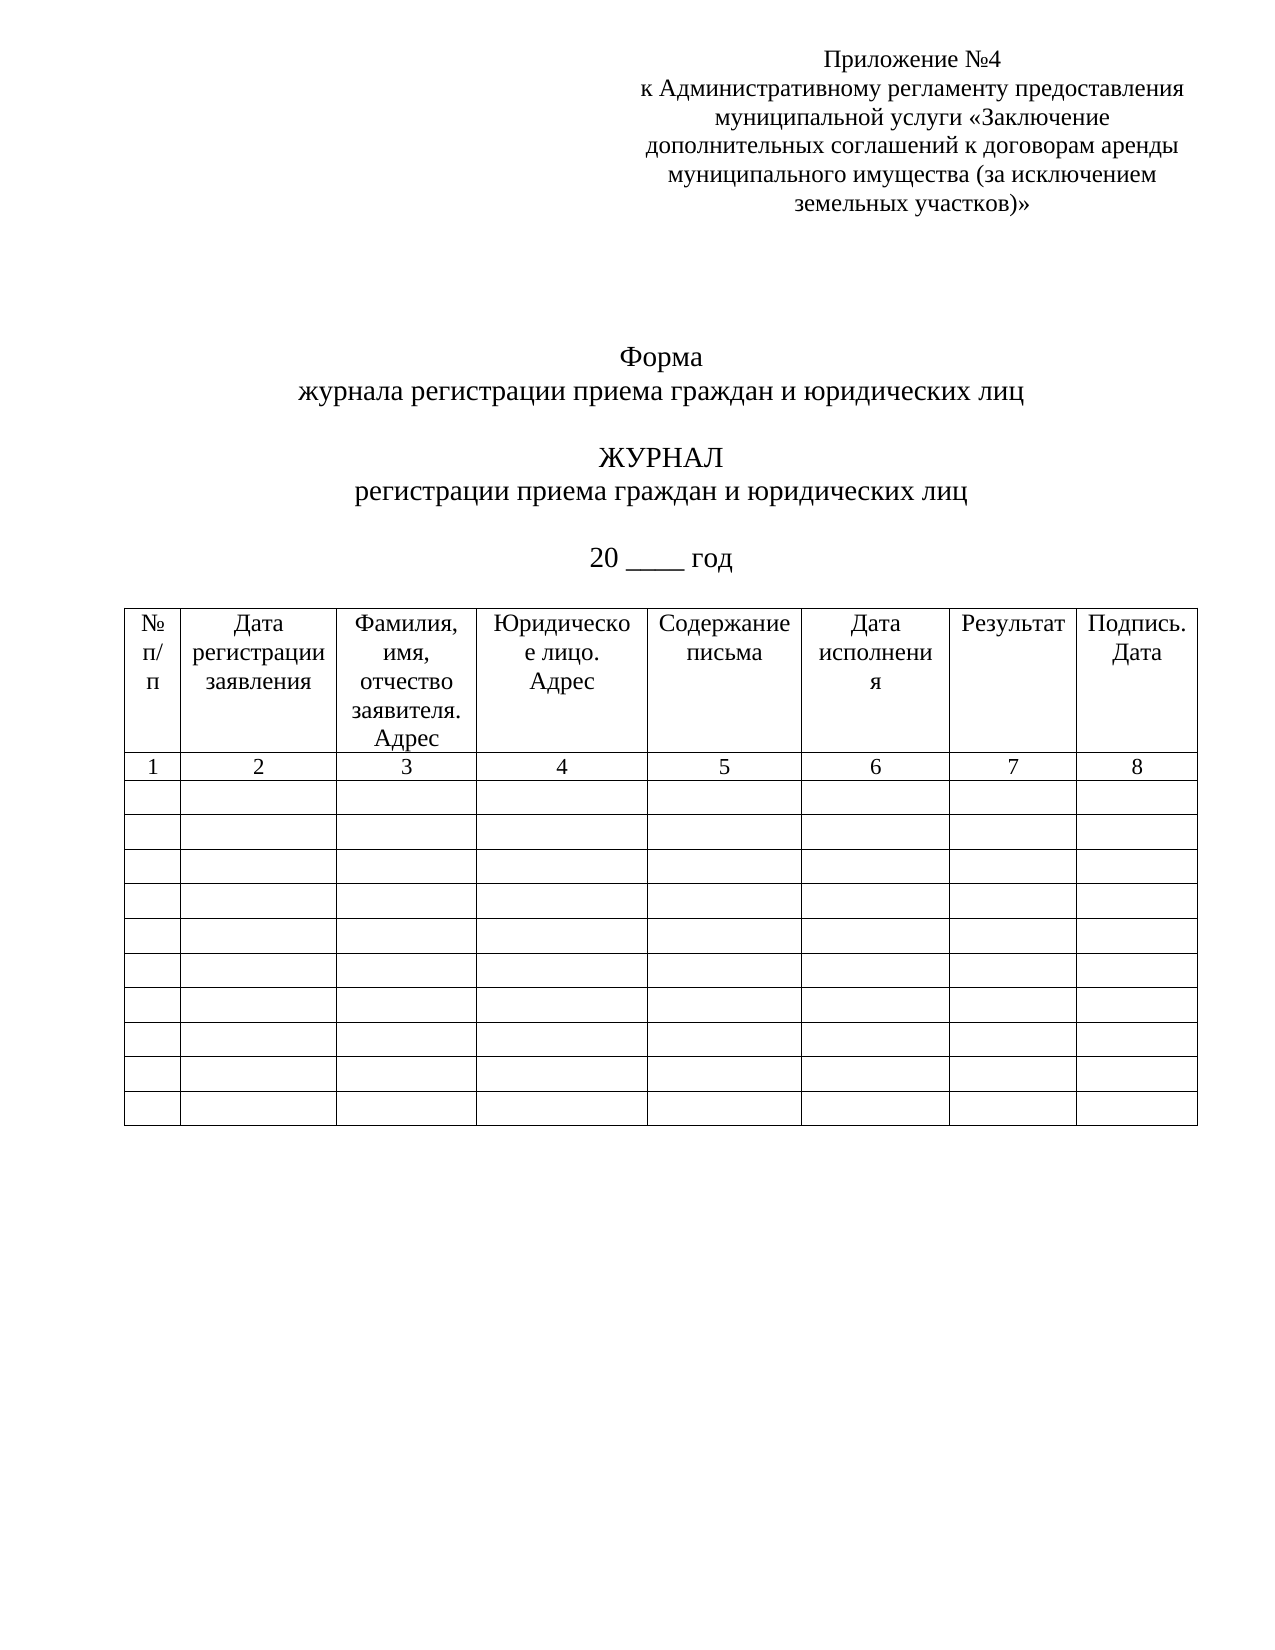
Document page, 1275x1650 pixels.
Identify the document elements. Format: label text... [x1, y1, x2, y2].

table_cell [181, 1092, 336, 1125]
table_cell 7 [950, 753, 1076, 779]
table_cell [648, 850, 801, 883]
table_cell [337, 1023, 476, 1056]
table_cell [648, 1023, 801, 1056]
table_cell [125, 781, 180, 814]
table_cell 2 [181, 753, 336, 779]
table_cell [337, 815, 476, 849]
table_cell [181, 884, 336, 918]
table_cell [181, 1023, 336, 1056]
table_cell [337, 884, 476, 918]
table_cell [802, 1057, 949, 1091]
table_cell 8 [1077, 753, 1197, 779]
table_cell [477, 1023, 647, 1056]
table_cell [950, 988, 1076, 1022]
table_cell [1077, 1092, 1197, 1125]
text ЖУРНАЛ [136, 440, 1186, 473]
table_header № п/п [125, 609, 180, 752]
table_cell [1077, 781, 1197, 814]
text к Административному регламенту предоставления муниципальной услуги «Заключение дополнительных соглашений к договорам аренды муниципального имущества (за исключением земельных участков)» [638, 73, 1186, 217]
table_cell [337, 850, 476, 883]
table_cell [337, 988, 476, 1022]
table_cell [337, 954, 476, 987]
table_header Результат [950, 609, 1076, 752]
table_cell 1 [125, 753, 180, 779]
table_cell [181, 850, 336, 883]
table_cell [1077, 988, 1197, 1022]
table_cell [181, 919, 336, 952]
table_cell [950, 884, 1076, 918]
table_cell [802, 781, 949, 814]
table_cell [181, 988, 336, 1022]
table_cell [125, 1057, 180, 1091]
table_cell [337, 1057, 476, 1091]
table_cell [1077, 884, 1197, 918]
text Приложение №4 [638, 44, 1186, 73]
table_cell [648, 919, 801, 952]
table_cell [477, 988, 647, 1022]
table_cell [181, 954, 336, 987]
table_header Подпись. Дата [1077, 609, 1197, 752]
table_cell [181, 815, 336, 849]
table_cell [337, 1092, 476, 1125]
table_cell [950, 781, 1076, 814]
table_cell [950, 954, 1076, 987]
table_cell [477, 919, 647, 952]
text регистрации приема граждан и юридических лиц [136, 473, 1186, 507]
table_cell [477, 1092, 647, 1125]
table_cell [125, 884, 180, 918]
table_cell [477, 1057, 647, 1091]
table_header Дата исполнения [802, 609, 949, 752]
table_header Юридическое лицо. Адрес [477, 609, 647, 752]
table_cell [950, 1023, 1076, 1056]
table_cell 5 [648, 753, 801, 779]
table_cell [802, 1023, 949, 1056]
table_cell [1077, 850, 1197, 883]
table_cell [648, 781, 801, 814]
table_cell [648, 988, 801, 1022]
table_cell [648, 884, 801, 918]
table_cell [125, 954, 180, 987]
table_cell [125, 1092, 180, 1125]
table_cell [337, 781, 476, 814]
table_cell [1077, 1023, 1197, 1056]
text Форма [136, 339, 1186, 373]
table_cell [802, 815, 949, 849]
table_cell [181, 1057, 336, 1091]
table_cell [1077, 1057, 1197, 1091]
table_cell [950, 1092, 1076, 1125]
table_header Содержание письма [648, 609, 801, 752]
table_cell [1077, 815, 1197, 849]
table_cell [950, 850, 1076, 883]
table_cell [125, 815, 180, 849]
table_cell [477, 850, 647, 883]
table_cell [477, 781, 647, 814]
table_cell [648, 1057, 801, 1091]
table_cell [950, 1057, 1076, 1091]
table_cell [802, 850, 949, 883]
table_cell [477, 884, 647, 918]
text 20 ____ год [136, 540, 1186, 574]
table_cell [802, 884, 949, 918]
table_cell [477, 954, 647, 987]
table_cell [950, 815, 1076, 849]
table_header Дата регистрации заявления [181, 609, 336, 752]
table_cell [125, 850, 180, 883]
table_cell 3 [337, 753, 476, 779]
table_cell [1077, 954, 1197, 987]
table_cell 4 [477, 753, 647, 779]
table_cell [802, 988, 949, 1022]
table_cell [648, 1092, 801, 1125]
table_cell [1077, 919, 1197, 952]
table_cell [802, 954, 949, 987]
text журнала регистрации приема граждан и юридических лиц [136, 373, 1186, 406]
table_cell [802, 1092, 949, 1125]
table_header Фамилия, имя, отчество заявителя. Адрес [337, 609, 476, 752]
table_cell [337, 919, 476, 952]
table_cell [950, 919, 1076, 952]
table_cell [125, 988, 180, 1022]
table_cell [125, 919, 180, 952]
table_cell 6 [802, 753, 949, 779]
table_cell [648, 815, 801, 849]
table_cell [125, 1023, 180, 1056]
table_cell [181, 781, 336, 814]
table_cell [802, 919, 949, 952]
table_cell [648, 954, 801, 987]
table_cell [477, 815, 647, 849]
